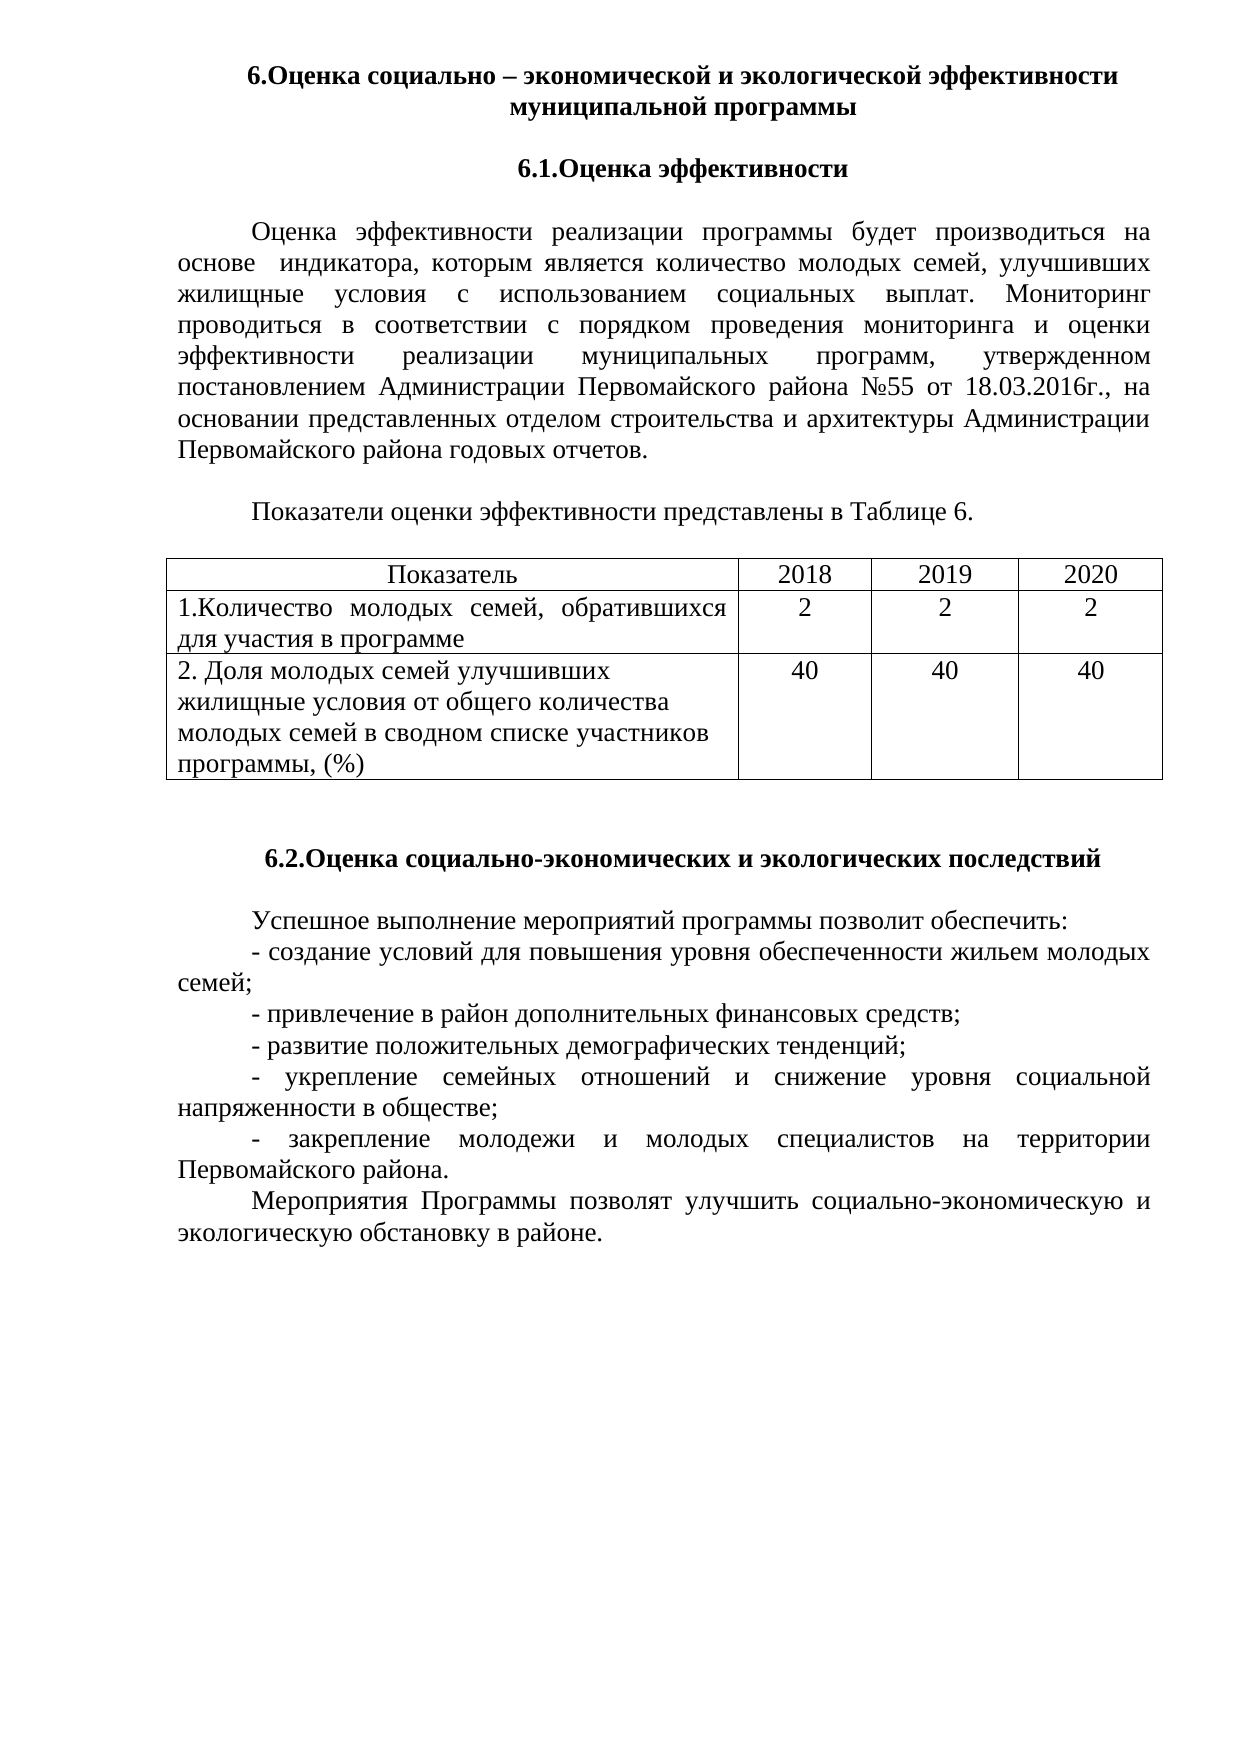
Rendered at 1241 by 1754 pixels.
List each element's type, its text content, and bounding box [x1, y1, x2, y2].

text - укрепление семейных отношений и снижение уровня социальной напряженности в обществе; [177, 1060, 1152, 1122]
table_cell 2 [872, 591, 1018, 653]
text Оценка эффективности реализации программы будет производиться на основе индикатора, которым является количество молодых семей, улучшивших жилищные условия с использованием социальных выплат. Мониторинг проводиться в соответствии с порядком проведения мониторинга и оценки эффективности реализации муниципальных программ, утвержденном постановлением Администрации Первомайского района №55 от 18.03.2016г., на основании представленных отделом строительства и архитектуры Администрации Первомайского района годовых отчетов. [177, 215, 1152, 464]
text Показатели оценки эффективности представлены в Таблице 6. [177, 495, 1152, 526]
table_header 2020 [1019, 559, 1162, 589]
table_cell 40 [739, 654, 871, 778]
table_cell 2 [1019, 591, 1162, 653]
table_cell 2. Доля молодых семей улучшивших жилищные условия от общего количества молодых семей в сводном списке участников программы, (%) [167, 654, 738, 778]
table_cell 2 [739, 591, 871, 653]
text - развитие положительных демографических тенденций; [177, 1029, 1152, 1060]
text - привлечение в район дополнительных финансовых средств; [177, 998, 1152, 1029]
text Мероприятия Программы позволят улучшить социально-экономическую и экологическую обстановку в районе. [177, 1184, 1152, 1247]
text - закрепление молодежи и молодых специалистов на территории Первомайского района. [177, 1122, 1152, 1184]
text Успешное выполнение мероприятий программы позволит обеспечить: [177, 904, 1152, 935]
table_header 2019 [872, 559, 1018, 589]
table_cell 40 [1019, 654, 1162, 778]
text 6.1.Оценка эффективности [215, 152, 1152, 184]
table_header 2018 [739, 559, 871, 589]
table_header Показатель [167, 559, 738, 589]
table_cell 1.Количество молодых семей, обратившихся для участия в программе [167, 591, 738, 653]
table_cell 40 [872, 654, 1018, 778]
text 6.Оценка социально – экономической и экологической эффективности муниципальной программы [215, 59, 1152, 121]
text 6.2.Оценка социально-экономических и экологических последствий [177, 842, 1152, 873]
text - создание условий для повышения уровня обеспеченности жильем молодых семей; [177, 935, 1152, 998]
